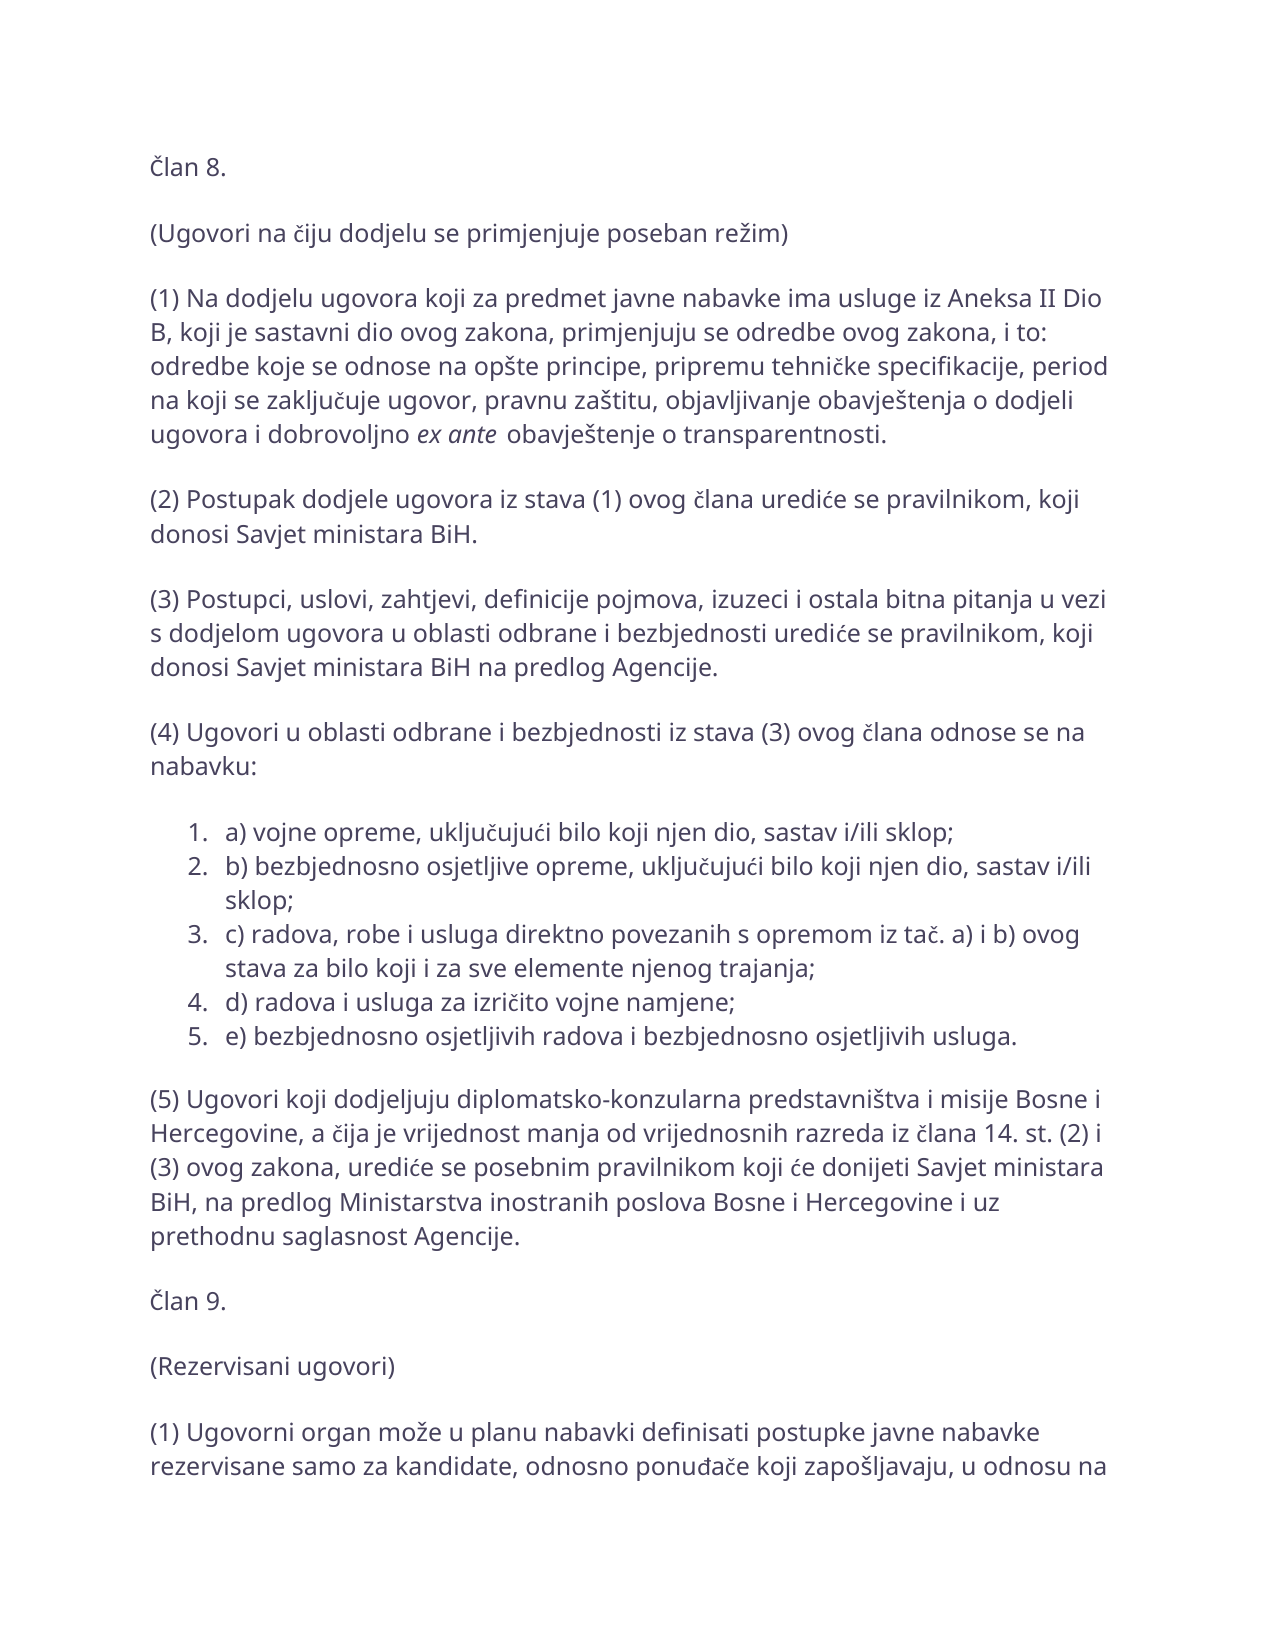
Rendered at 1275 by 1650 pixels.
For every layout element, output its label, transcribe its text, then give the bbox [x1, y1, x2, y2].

text (Rezervisani ugovori) [150, 1349, 1125, 1383]
text (3) Postupci, uslovi, zahtjevi, definicije pojmova, izuzeci i ostala bitna pitanja u vezi s dodjelom ugovora u oblasti odbrane i bezbjednosti urediće se pravilnikom, koji donosi Savjet ministara BiH na predlog Agencije. [150, 582, 1125, 684]
text Član 9. [150, 1283, 1125, 1318]
list a) vojne opreme, uključujući bilo koji njen dio, sastav i/ili sklop; [187, 814, 1125, 848]
list e) bezbjednosno osjetljivih radova i bezbjednosno osjetljivih usluga. [187, 1019, 1125, 1053]
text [150, 1414, 1125, 1482]
text Član 8. [150, 150, 1125, 184]
text (Ugovori na čiju dodjelu se primjenjuje poseban režim) [150, 215, 1125, 249]
text (5) Ugovori koji dodjeljuju diplomatsko-konzularna predstavništva i misije Bosne i Hercegovine, a čija je vrijednost manja od vrijednosnih razreda iz člana 14. st. (2) i (3) ovog zakona, urediće se posebnim pravilnikom koji će donijeti Savjet ministara BiH, na predlog Ministarstva inostranih poslova Bosne i Hercegovine i uz prethodnu saglasnost Agencije. [150, 1082, 1125, 1252]
list c) radova, robe i usluga direktno povezanih s opremom iz tač. a) i b) ovog stava za bilo koji i za sve elemente njenog trajanja; [187, 917, 1125, 985]
list b) bezbjednosno osjetljive opreme, uključujući bilo koji njen dio, sastav i/ili sklop; [187, 848, 1125, 917]
text (4) Ugovori u oblasti odbrane i bezbjednosti iz stava (3) ovog člana odnose se na nabavku: [150, 715, 1125, 783]
list d) radova i usluga za izričito vojne namjene; [187, 985, 1125, 1019]
text (1) Na dodjelu ugovora koji za predmet javne nabavke ima usluge iz Aneksa II Dio B, koji je sastavni dio ovog zakona, primjenjuju se odredbe ovog zakona, i to: odredbe koje se odnose na opšte principe, pripremu tehničke specifikacije, period na koji se zaključuje ugovor, pravnu zaštitu, objavljivanje obavještenja o dodjeli ugovora i dobrovoljno ex ante obavještenje o transparentnosti. [150, 281, 1125, 451]
text (2) Postupak dodjele ugovora iz stava (1) ovog člana urediće se pravilnikom, koji donosi Savjet ministara BiH. [150, 482, 1125, 550]
